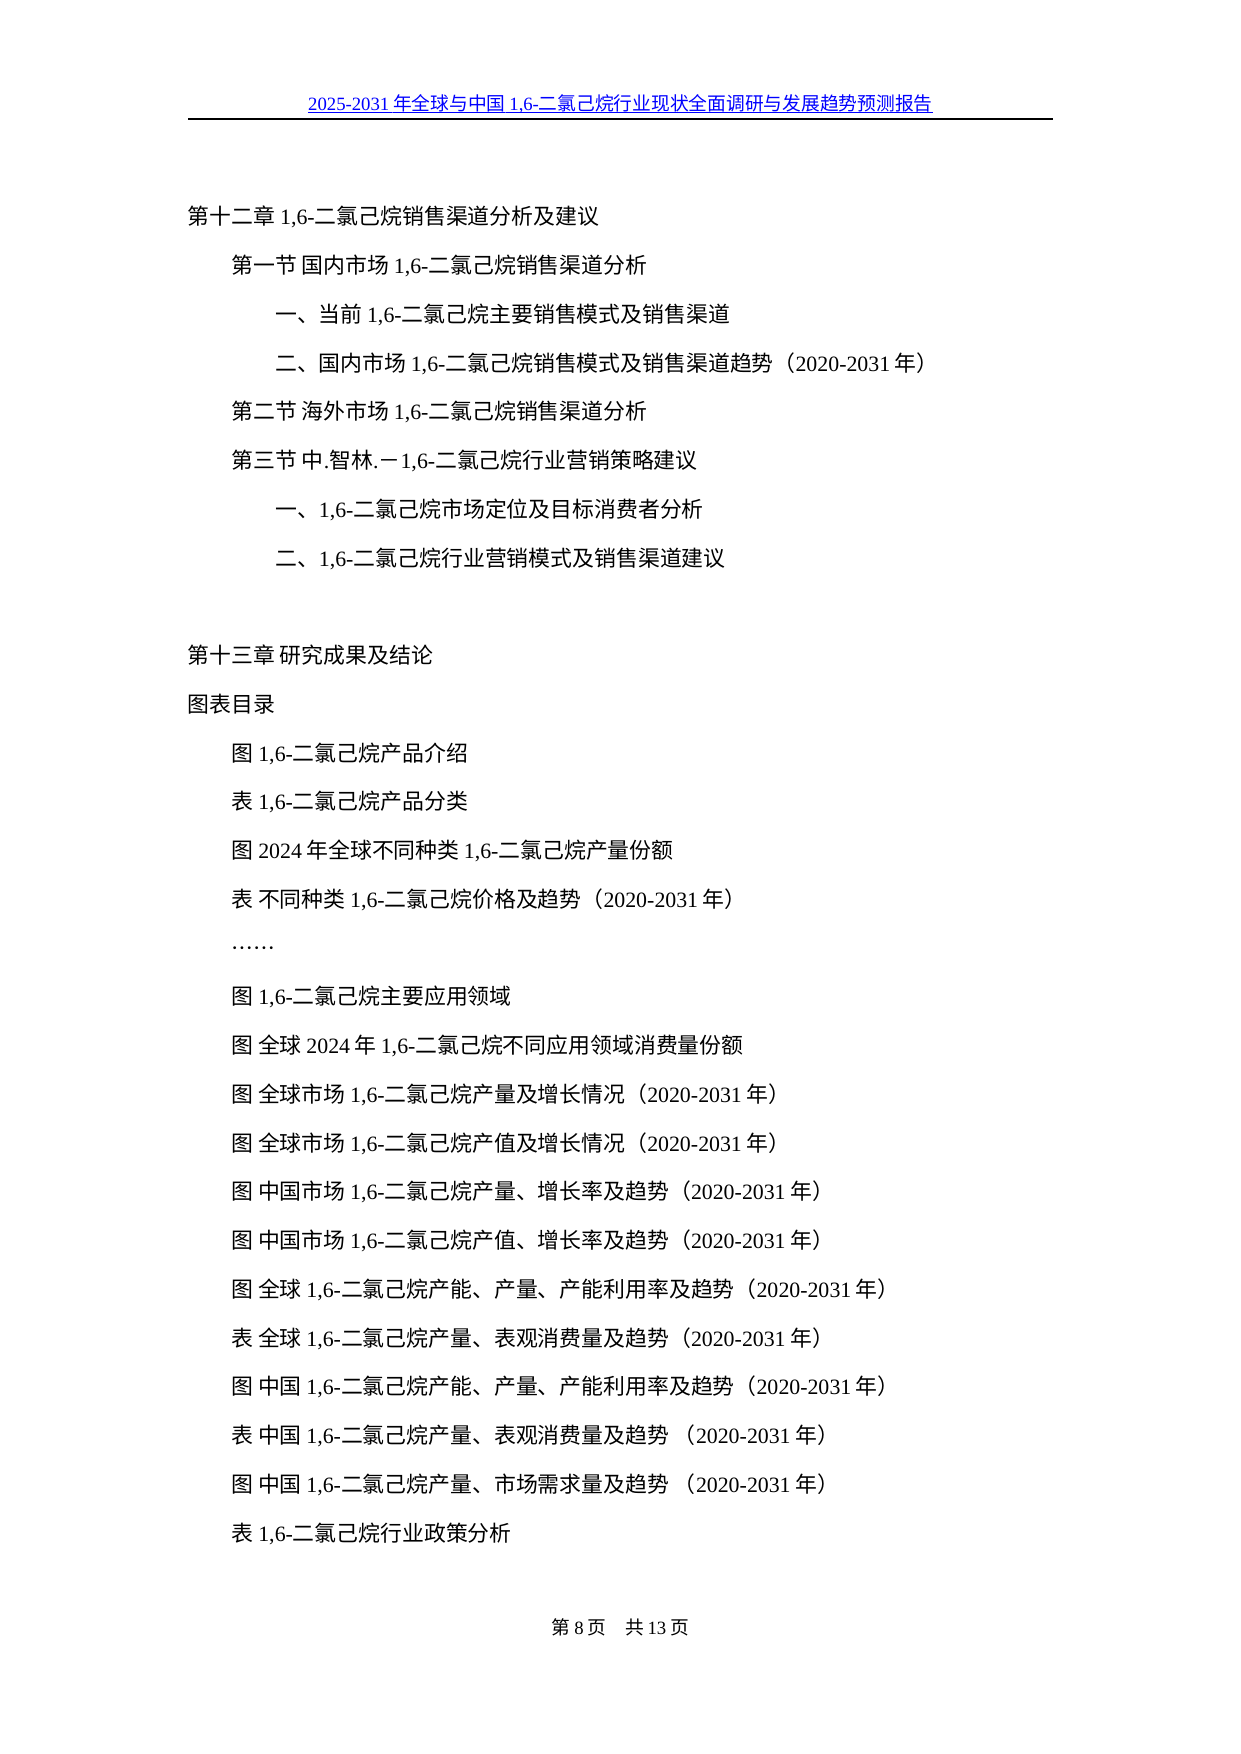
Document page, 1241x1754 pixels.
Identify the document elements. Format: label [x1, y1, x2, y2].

text [187, 150, 1053, 1548]
